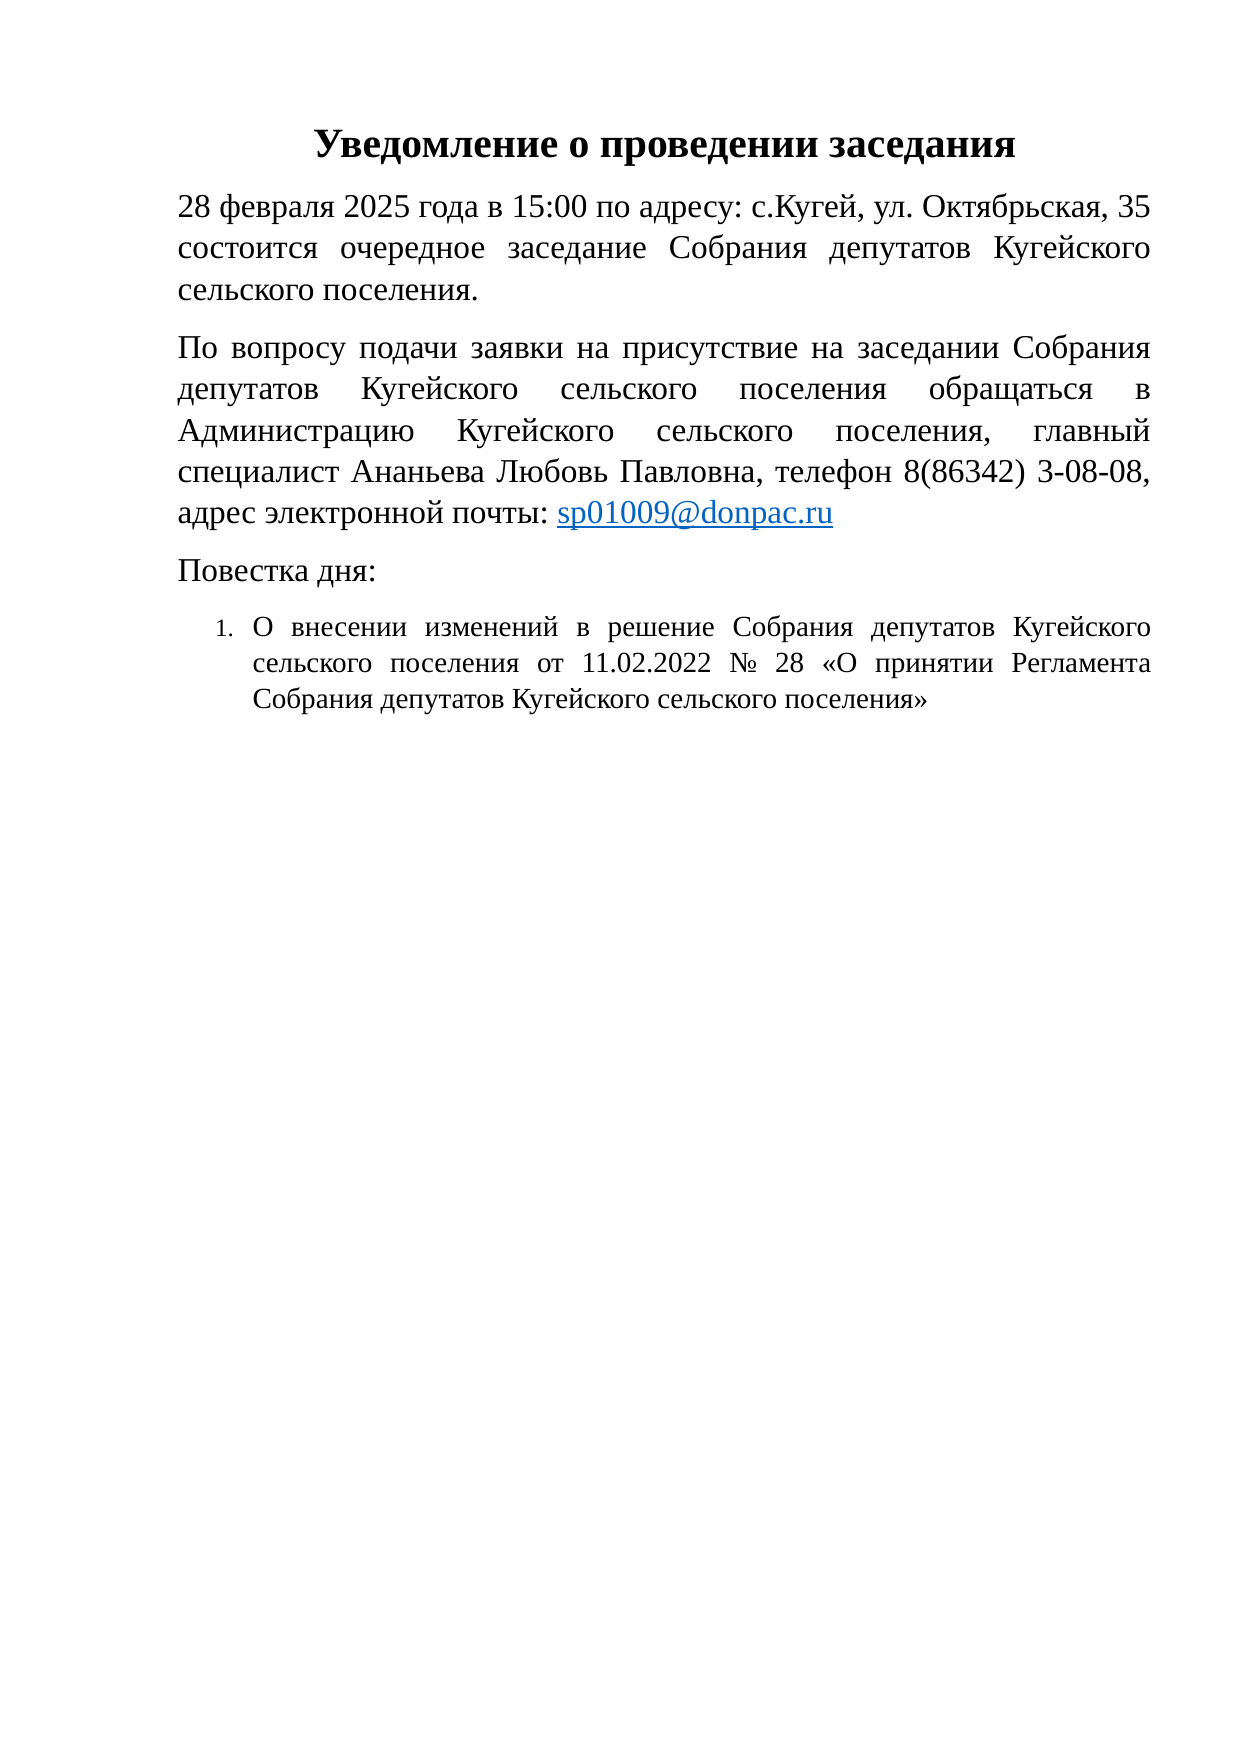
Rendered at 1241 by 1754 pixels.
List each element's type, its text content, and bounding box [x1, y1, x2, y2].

text Повестка дня: [177, 551, 1152, 589]
text 28 февраля 2025 года в 15:00 по адресу: с.Кугей, ул. Октябрьская, 35 состоится очередное заседание Собрания депутатов Кугейского сельского поселения. [177, 186, 1152, 307]
text Уведомление о проведении заседания [177, 118, 1152, 166]
list О внесении изменений в решение Собрания депутатов Кугейского сельского поселения от 11.02.2022 № 28 «О принятии Регламента Собрания депутатов Кугейского сельского поселения» [215, 609, 1152, 714]
text По вопросу подачи заявки на присутствие на заседании Собрания депутатов Кугейского сельского поселения обращаться в Администрацию Кугейского сельского поселения, главный специалист Ананьева Любовь Павловна, телефон 8(86342) 3-08-08, адрес электронной почты: sp01009@donpac.ru [177, 327, 1152, 531]
